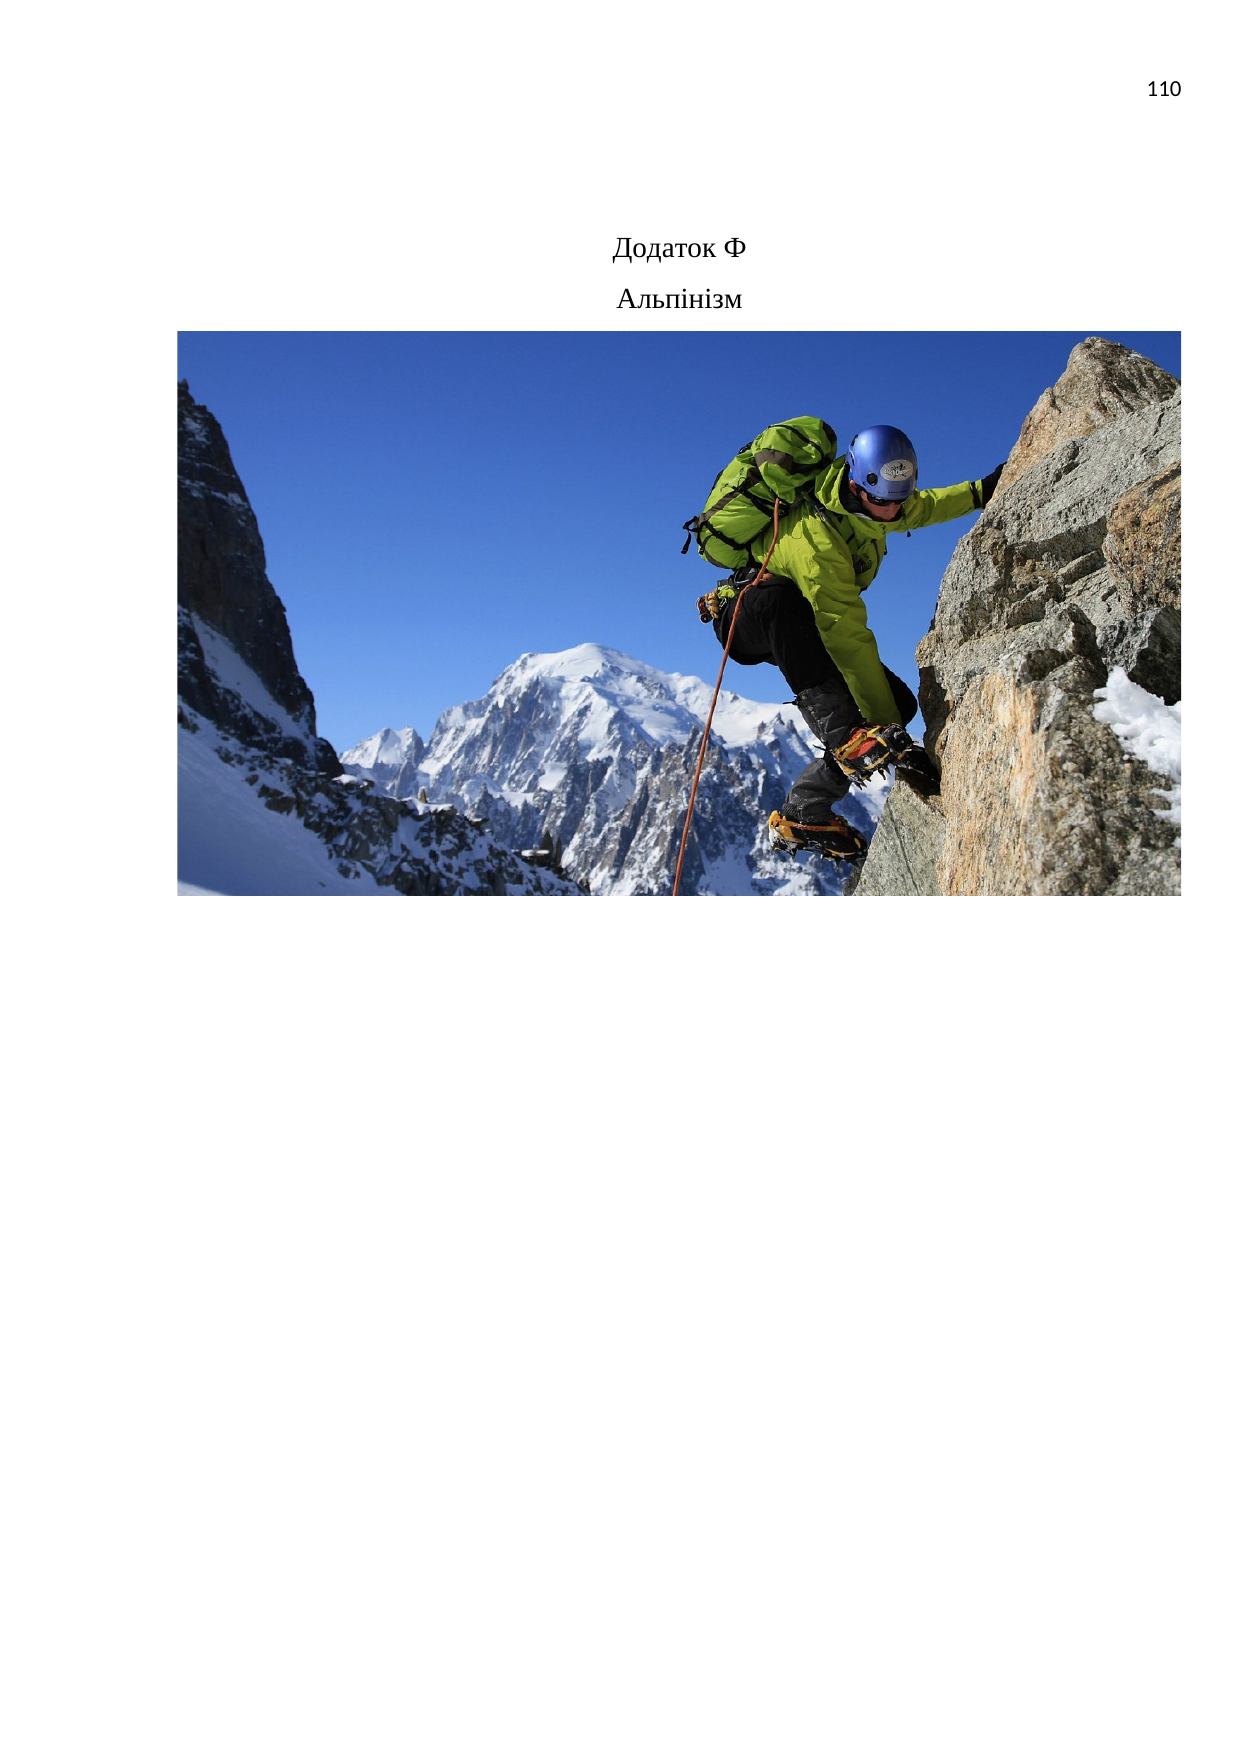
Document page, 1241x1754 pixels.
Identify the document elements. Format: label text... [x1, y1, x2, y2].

text Альпінізм [177, 281, 1181, 314]
text Додаток Ф [177, 231, 1181, 264]
picture [177, 331, 1182, 896]
